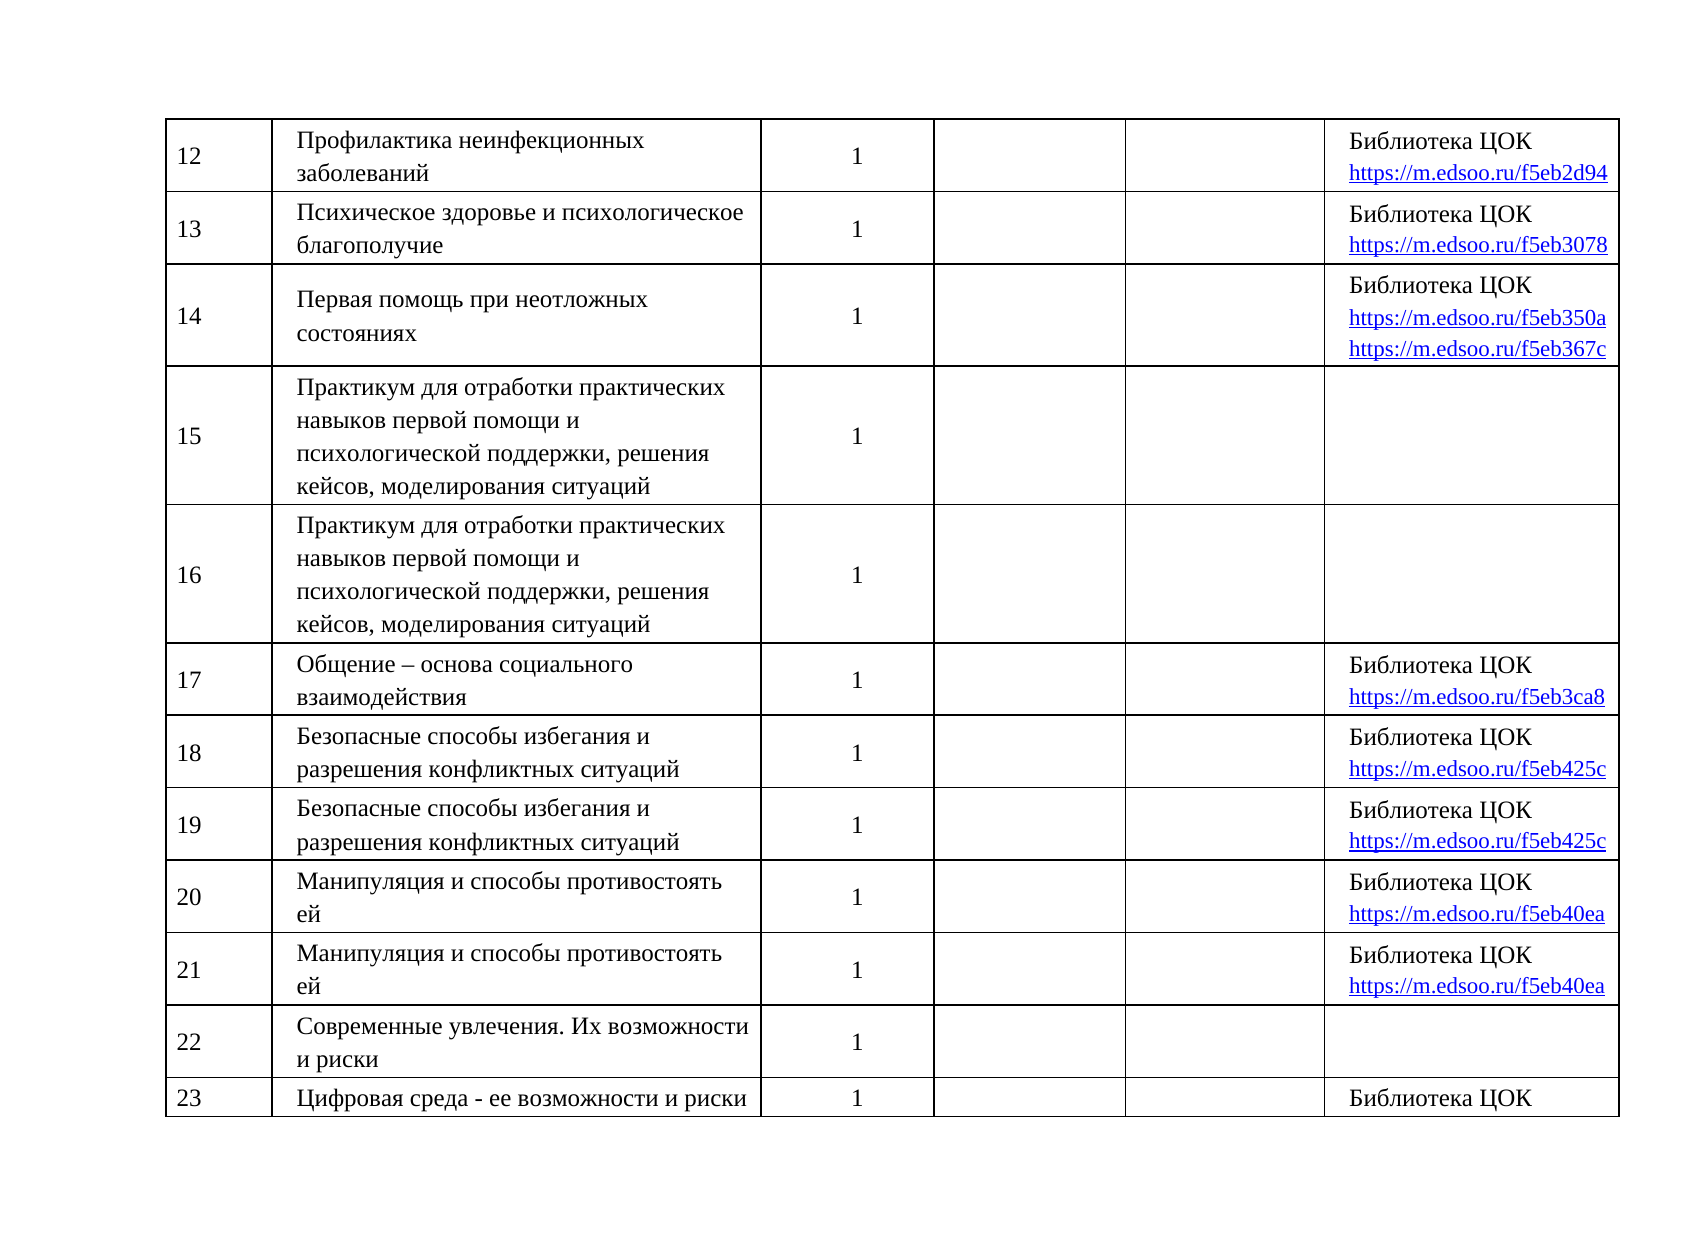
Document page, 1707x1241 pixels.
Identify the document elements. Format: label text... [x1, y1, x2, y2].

table_cell 1 [762, 716, 933, 787]
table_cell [1325, 1078, 1618, 1116]
table_cell [935, 265, 1125, 365]
table_cell Практикум для отработки практических навыков первой помощи и психологической поддержки, решения кейсов, моделирования ситуаций [273, 505, 760, 642]
table_cell 19 [167, 788, 271, 859]
table_cell 23 [167, 1078, 271, 1116]
table_cell [935, 861, 1125, 932]
table_cell [935, 1078, 1125, 1116]
table_cell 1 [762, 265, 933, 365]
table_cell 14 [167, 265, 271, 365]
table_cell Манипуляция и способы противостоять ей [273, 861, 760, 932]
table_cell 1 [762, 861, 933, 932]
table_cell 1 [762, 505, 933, 642]
table_cell [1325, 505, 1618, 642]
table_cell [935, 192, 1125, 263]
table_cell Манипуляция и способы противостоять ей [273, 933, 760, 1004]
table_cell Библиотека ЦОК https://m.edsoo.ru/f5eb2d94 [1325, 120, 1618, 191]
table_cell [1126, 265, 1324, 365]
table_cell [1325, 1006, 1618, 1076]
table_cell [1126, 192, 1324, 263]
table_cell Библиотека ЦОК https://m.edsoo.ru/f5eb40ea [1325, 861, 1618, 932]
table_cell [935, 367, 1125, 503]
table_cell Библиотека ЦОК https://m.edsoo.ru/f5eb3078 [1325, 192, 1618, 263]
table_cell Психическое здоровье и психологическое благополучие [273, 192, 760, 263]
table_cell 17 [167, 644, 271, 714]
table_cell [1126, 1078, 1324, 1116]
table_cell Библиотека ЦОК https://m.edsoo.ru/f5eb425c [1325, 716, 1618, 787]
table_cell 1 [762, 192, 933, 263]
table_cell Безопасные способы избегания и разрешения конфликтных ситуаций [273, 716, 760, 787]
table_cell Общение – основа социального взаимодействия [273, 644, 760, 714]
table_cell [1126, 1006, 1324, 1076]
table_cell Безопасные способы избегания и разрешения конфликтных ситуаций [273, 788, 760, 859]
table_cell [935, 505, 1125, 642]
table_cell [1126, 120, 1324, 191]
table_cell 12 [167, 120, 271, 191]
table_cell 20 [167, 861, 271, 932]
table_cell [935, 644, 1125, 714]
table_cell [1126, 788, 1324, 859]
table_cell 1 [762, 933, 933, 1004]
table_cell Современные увлечения. Их возможности и риски [273, 1006, 760, 1076]
table_cell [1126, 505, 1324, 642]
table_cell [1126, 861, 1324, 932]
table_cell [935, 1006, 1125, 1076]
table_cell [1126, 644, 1324, 714]
table_cell [935, 716, 1125, 787]
table_cell [1325, 367, 1618, 503]
table_cell Библиотека ЦОК https://m.edsoo.ru/f5eb3ca8 [1325, 644, 1618, 714]
table_cell 21 [167, 933, 271, 1004]
table_cell [1126, 716, 1324, 787]
table_cell [935, 933, 1125, 1004]
table_cell [1126, 933, 1324, 1004]
table_cell 1 [762, 1006, 933, 1076]
table_cell 15 [167, 367, 271, 503]
table_cell [935, 120, 1125, 191]
table_cell Практикум для отработки практических навыков первой помощи и психологической поддержки, решения кейсов, моделирования ситуаций [273, 367, 760, 503]
table_cell 1 [762, 644, 933, 714]
table_cell 16 [167, 505, 271, 642]
table_cell 1 [762, 788, 933, 859]
table_cell Библиотека ЦОК https://m.edsoo.ru/f5eb425c [1325, 788, 1618, 859]
table_cell 18 [167, 716, 271, 787]
table_cell Профилактика неинфекционных заболеваний [273, 120, 760, 191]
table_cell [1126, 367, 1324, 503]
table_cell [935, 788, 1125, 859]
table_cell Библиотека ЦОК https://m.edsoo.ru/f5eb40ea [1325, 933, 1618, 1004]
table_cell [273, 1078, 760, 1116]
table_cell 1 [762, 367, 933, 503]
table_cell 1 [762, 120, 933, 191]
table_cell Библиотека ЦОК https://m.edsoo.ru/f5eb350a https://m.edsoo.ru/f5eb367c [1325, 265, 1618, 365]
table_cell 22 [167, 1006, 271, 1076]
table_cell 1 [762, 1078, 933, 1116]
table_cell Первая помощь при неотложных состояниях [273, 265, 760, 365]
table_cell 13 [167, 192, 271, 263]
